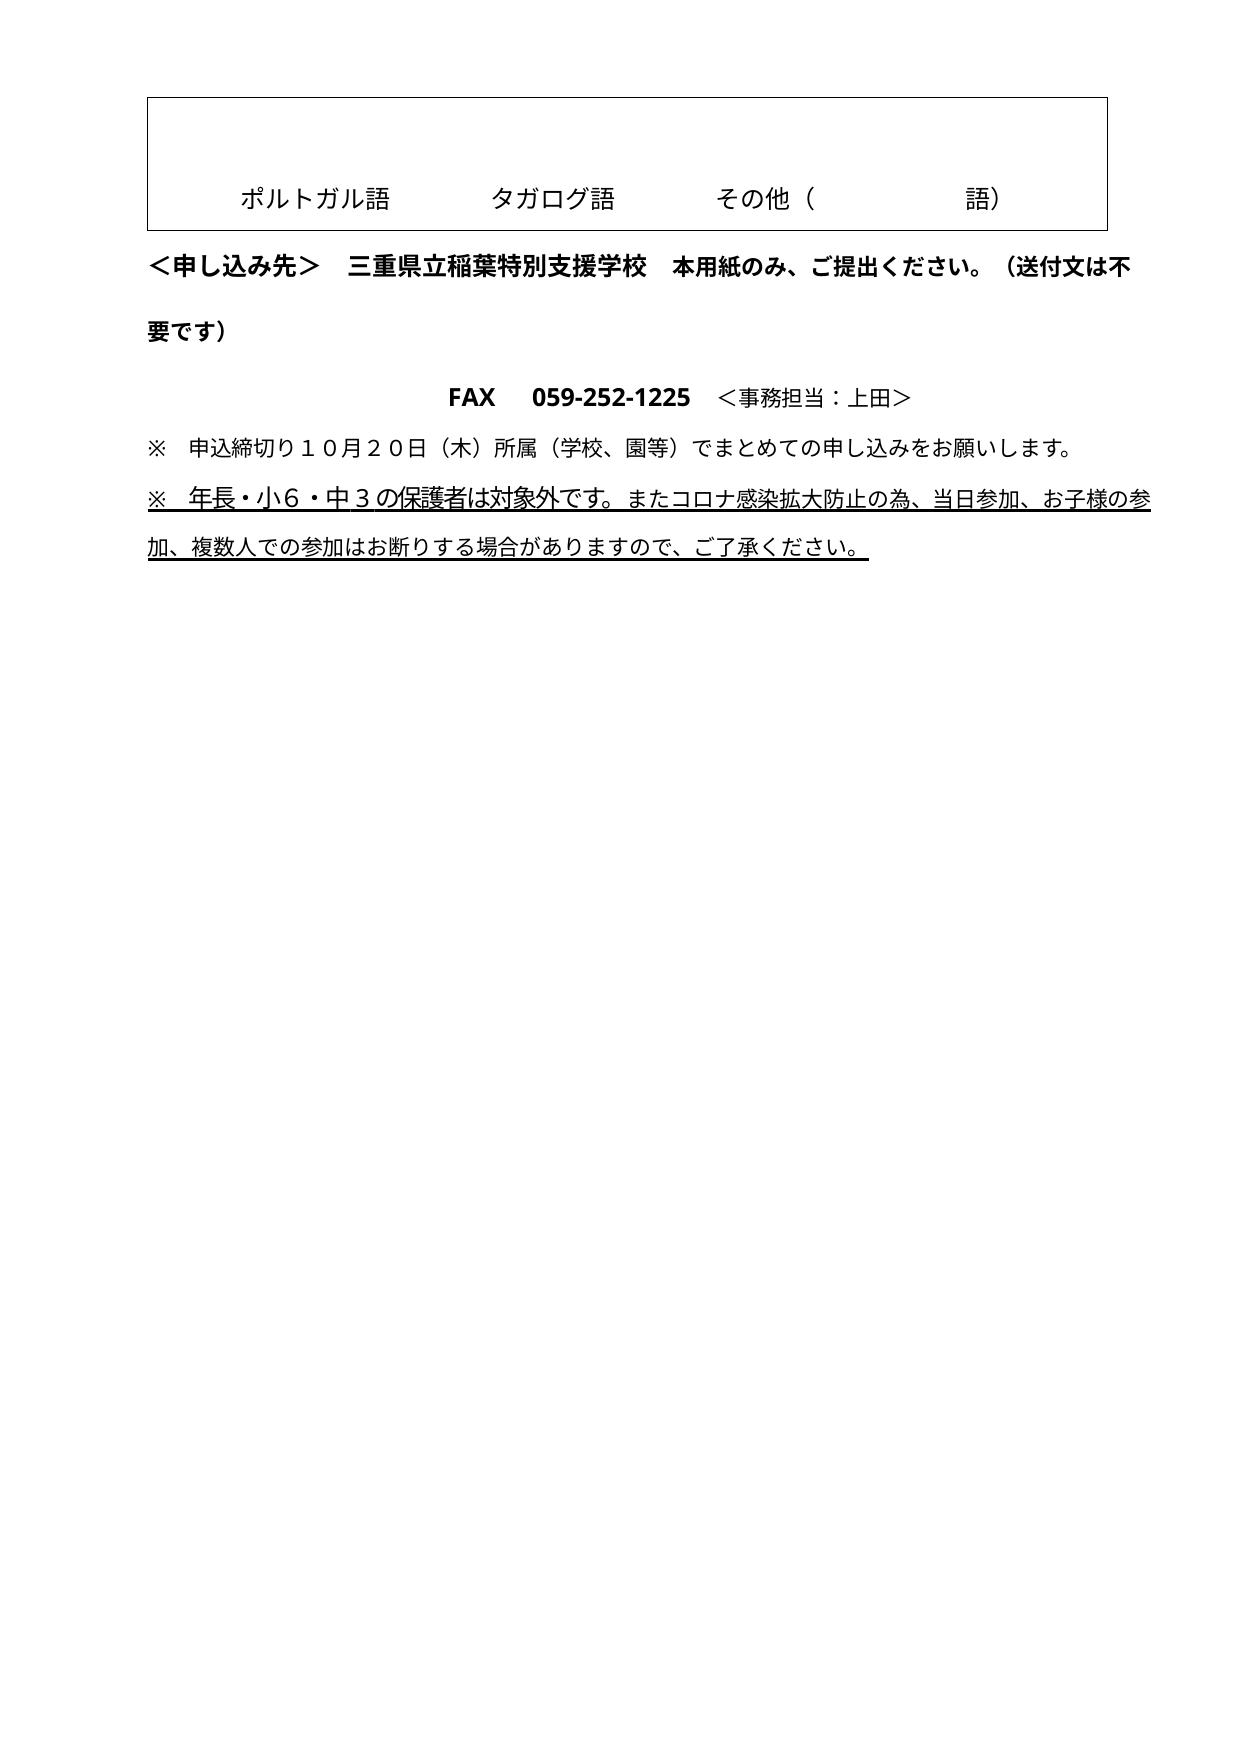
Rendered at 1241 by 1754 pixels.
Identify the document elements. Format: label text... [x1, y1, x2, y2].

text ※ 年長・小６・中3の保護者は対象外です。またコロナ感染拡大防止の為、当日参加、お子様の参加、複数人での参加はお断りする場合がありますので、ご了承ください。 [148, 463, 1152, 563]
text ※ 申込締切り１０月２０日（木）所属（学校、園等）でまとめての申し込みをお願いします。 [148, 430, 1152, 463]
text FAX 059-252-1225 ＜事務担当：上田＞ [148, 364, 1152, 430]
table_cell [148, 98, 1107, 230]
text ＜申し込み先＞ 三重県立稲葉特別支援学校 本用紙のみ、ご提出ください。（送付文は不要です） [148, 231, 1152, 364]
